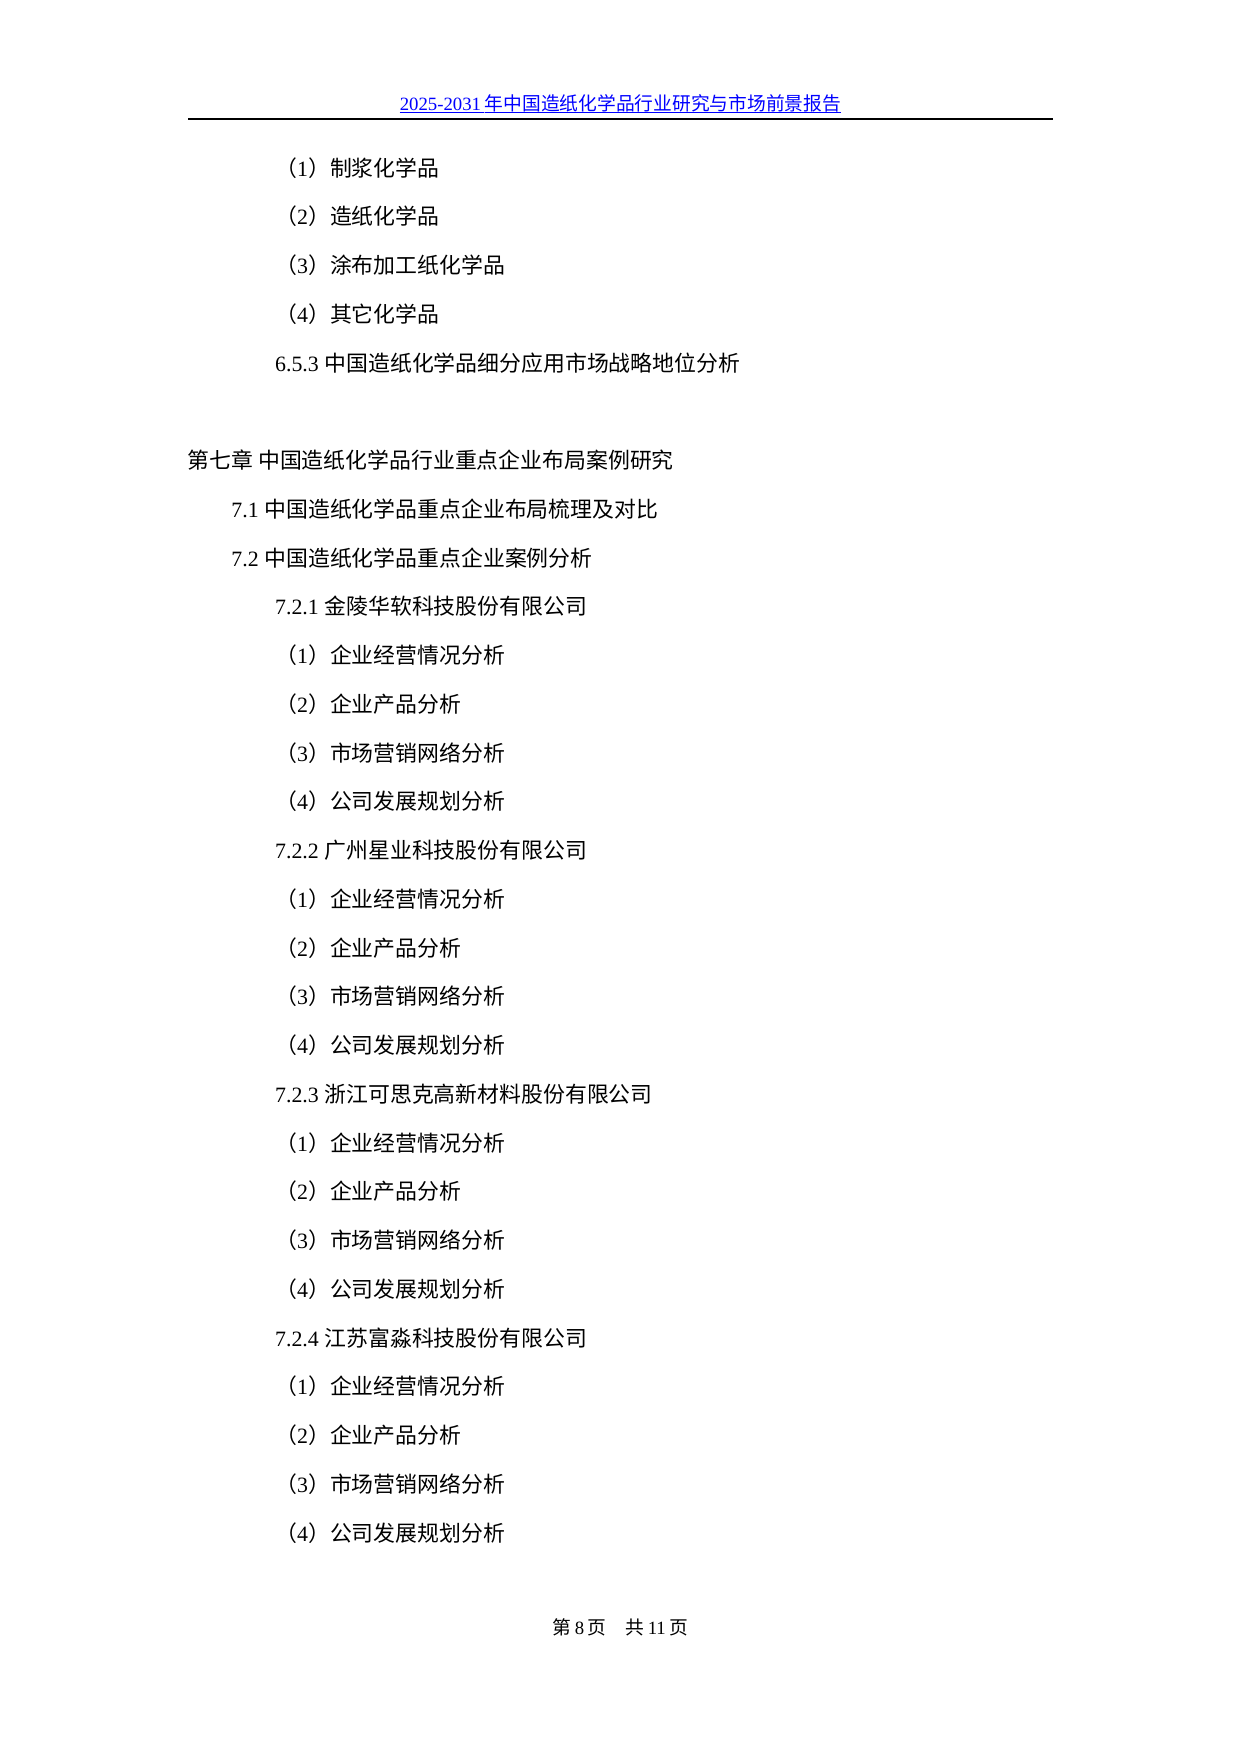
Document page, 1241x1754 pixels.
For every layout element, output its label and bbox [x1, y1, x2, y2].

text [187, 150, 1053, 1548]
